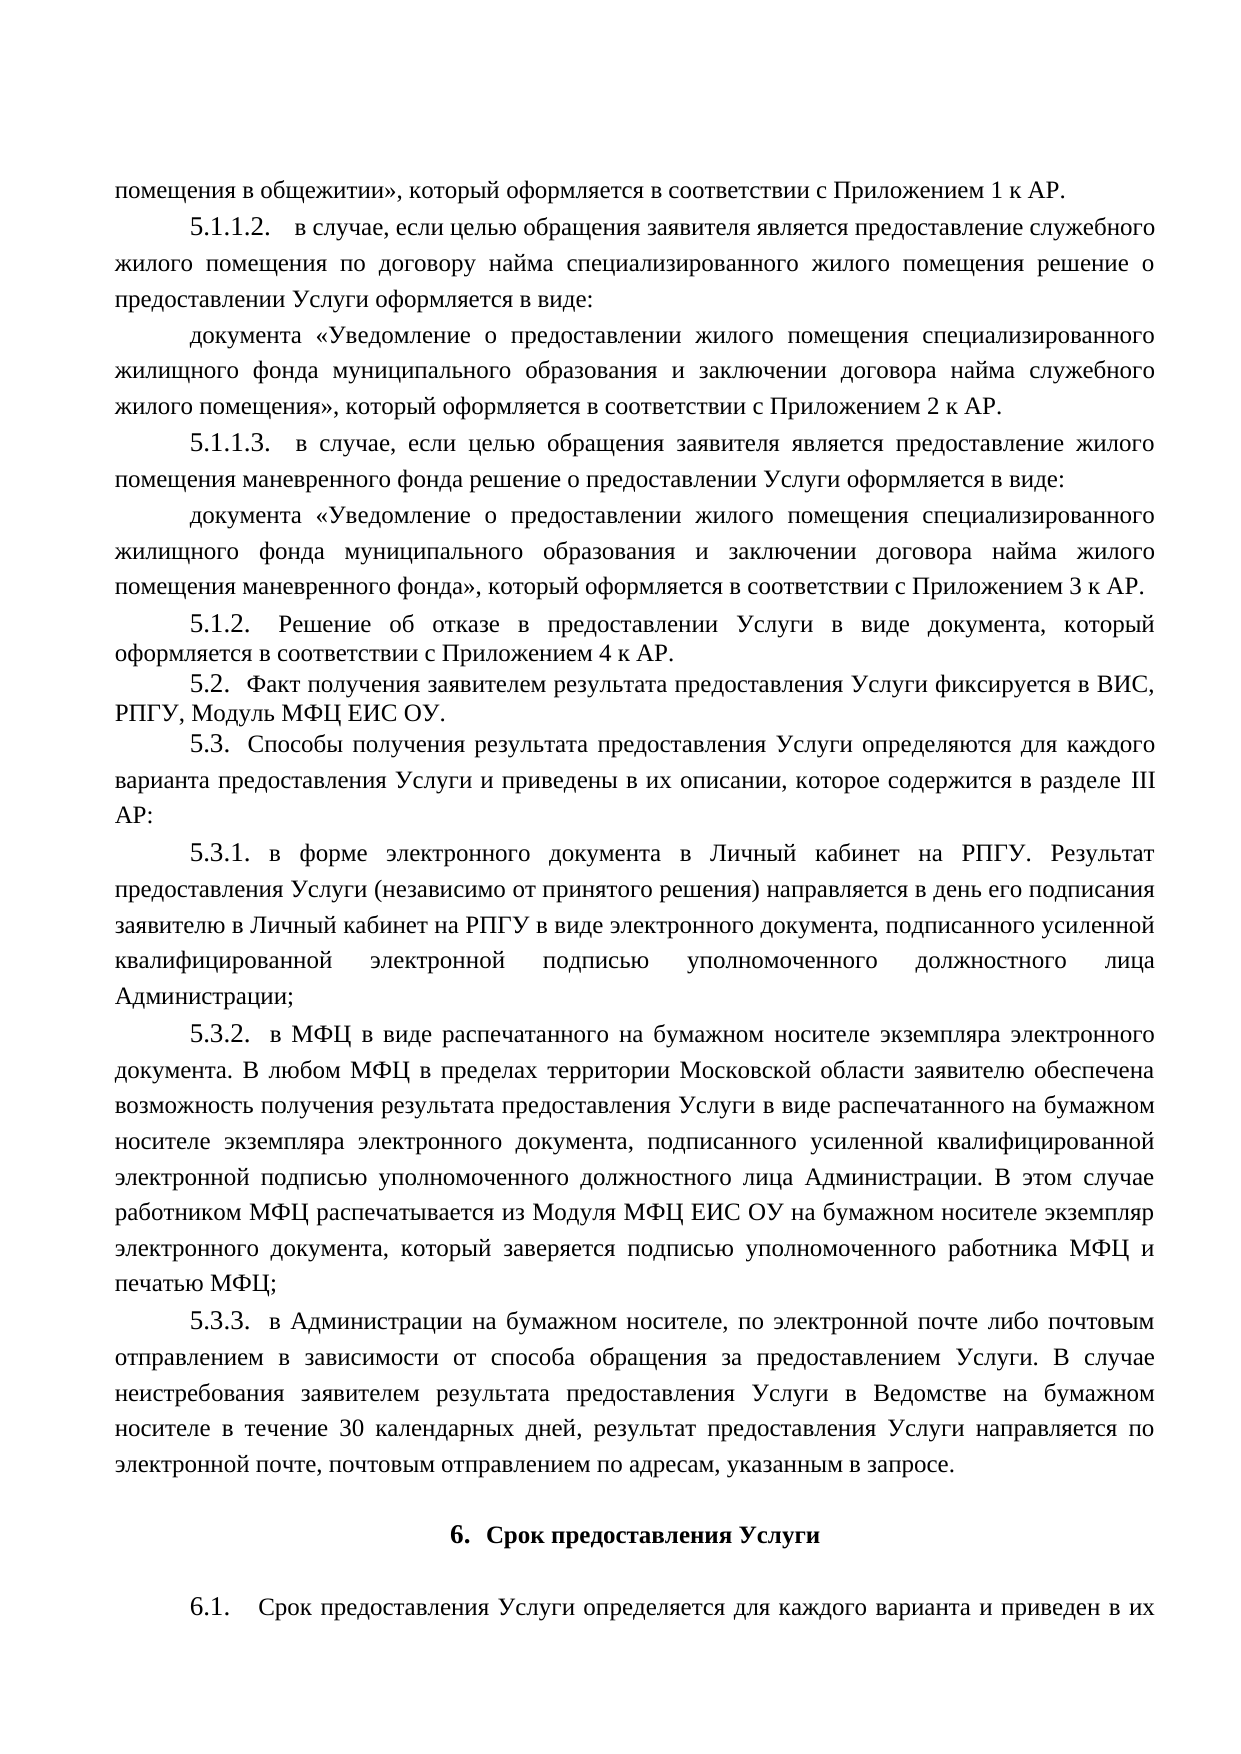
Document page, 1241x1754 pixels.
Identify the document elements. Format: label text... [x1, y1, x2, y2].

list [114, 1590, 1156, 1621]
list в случае, если целью обращения заявителя является предоставление служебного жилого помещения по договору найма специализированного жилого помещения решение о предоставлении Услуги оформляется в виде: [114, 210, 1156, 313]
list Факт получения заявителем результата предоставления Услуги фиксируется в ВИС, РПГУ, Модуль МФЦ ЕИС ОУ. [114, 667, 1156, 727]
list в Администрации на бумажном носителе, по электронной почте либо почтовым отправлением в зависимости от способа обращения за предоставлением Услуги. В случае неистребования заявителем результата предоставления Услуги в Ведомстве на бумажном носителе в течение 30 календарных дней, результат предоставления Услуги направляется по электронной почте, почтовым отправлением по адресам, указанным в запросе. [114, 1304, 1156, 1478]
text документа «Уведомление о предоставлении жилого помещения специализированного жилищного фонда муниципального образования и заключении договора найма служебного жилого помещения», который оформляется в соответствии с Приложением 2 к АР. [114, 320, 1156, 420]
list Срок предоставления Услуги [114, 1518, 1156, 1549]
list в случае, если целью обращения заявителя является предоставление жилого помещения маневренного фонда решение о предоставлении Услуги оформляется в виде: [114, 427, 1156, 493]
list в МФЦ в виде распечатанного на бумажном носителе экземпляра электронного документа. В любом МФЦ в пределах территории Московской области заявителю обеспечена возможность получения результата предоставления Услуги в виде распечатанного на бумажном носителе экземпляра электронного документа, подписанного усиленной квалифицированной электронной подписью уполномоченного должностного лица Администрации. В этом случае работником МФЦ распечатывается из Модуля МФЦ ЕИС ОУ на бумажном носителе экземпляр электронного документа, который заверяется подписью уполномоченного работника МФЦ и печатью МФЦ; [114, 1017, 1156, 1297]
list в форме электронного документа в Личный кабинет на РПГУ. Результат предоставления Услуги (независимо от принятого решения) направляется в день его подписания заявителю в Личный кабинет на РПГУ в виде электронного документа, подписанного усиленной квалифицированной электронной подписью уполномоченного должностного лица Администрации; [114, 836, 1156, 1010]
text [114, 175, 1156, 203]
list Решение об отказе в предоставлении Услуги в виде документа, который оформляется в соответствии с Приложением 4 к АР. [114, 607, 1156, 667]
text документа «Уведомление о предоставлении жилого помещения специализированного жилищного фонда муниципального образования и заключении договора найма жилого помещения маневренного фонда», который оформляется в соответствии с Приложением 3 к АР. [114, 500, 1156, 600]
list Способы получения результата предоставления Услуги определяются для каждого варианта предоставления Услуги и приведены в их описании, которое содержится в разделе III АР: [114, 727, 1156, 829]
